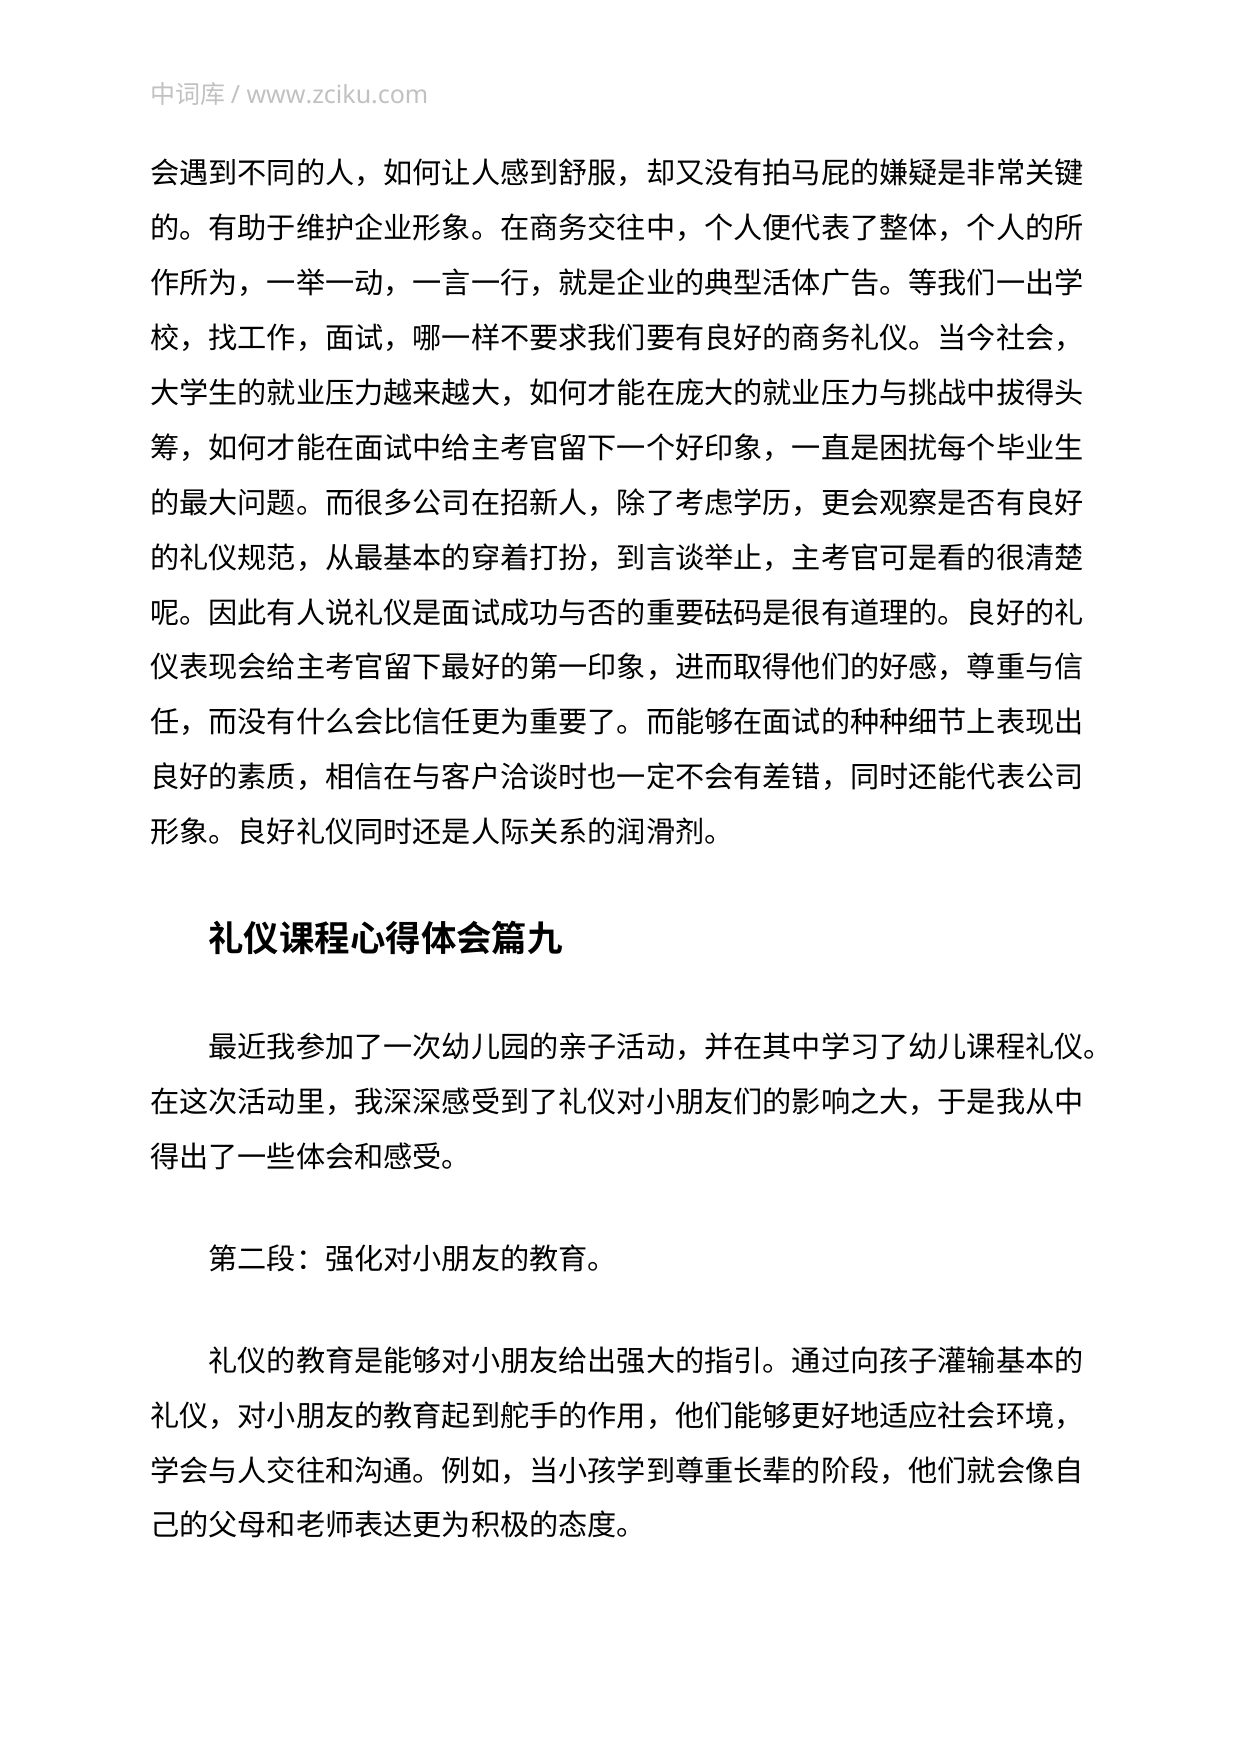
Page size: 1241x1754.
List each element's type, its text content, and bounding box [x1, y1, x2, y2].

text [150, 150, 1090, 851]
text 礼仪课程心得体会篇九 [150, 911, 1090, 962]
text 第二段：强化对小朋友的教育。 [150, 1236, 1090, 1278]
text 礼仪的教育是能够对小朋友给出强大的指引。通过向孩子灌输基本的礼仪，对小朋友的教育起到舵手的作用，他们能够更好地适应社会环境，学会与人交往和沟通。例如，当小孩学到尊重长辈的阶段，他们就会像自己的父母和老师表达更为积极的态度。 [150, 1337, 1090, 1544]
text 最近我参加了一次幼儿园的亲子活动，并在其中学习了幼儿课程礼仪。在这次活动里，我深深感受到了礼仪对小朋友们的影响之大，于是我从中得出了一些体会和感受。 [150, 1024, 1090, 1176]
